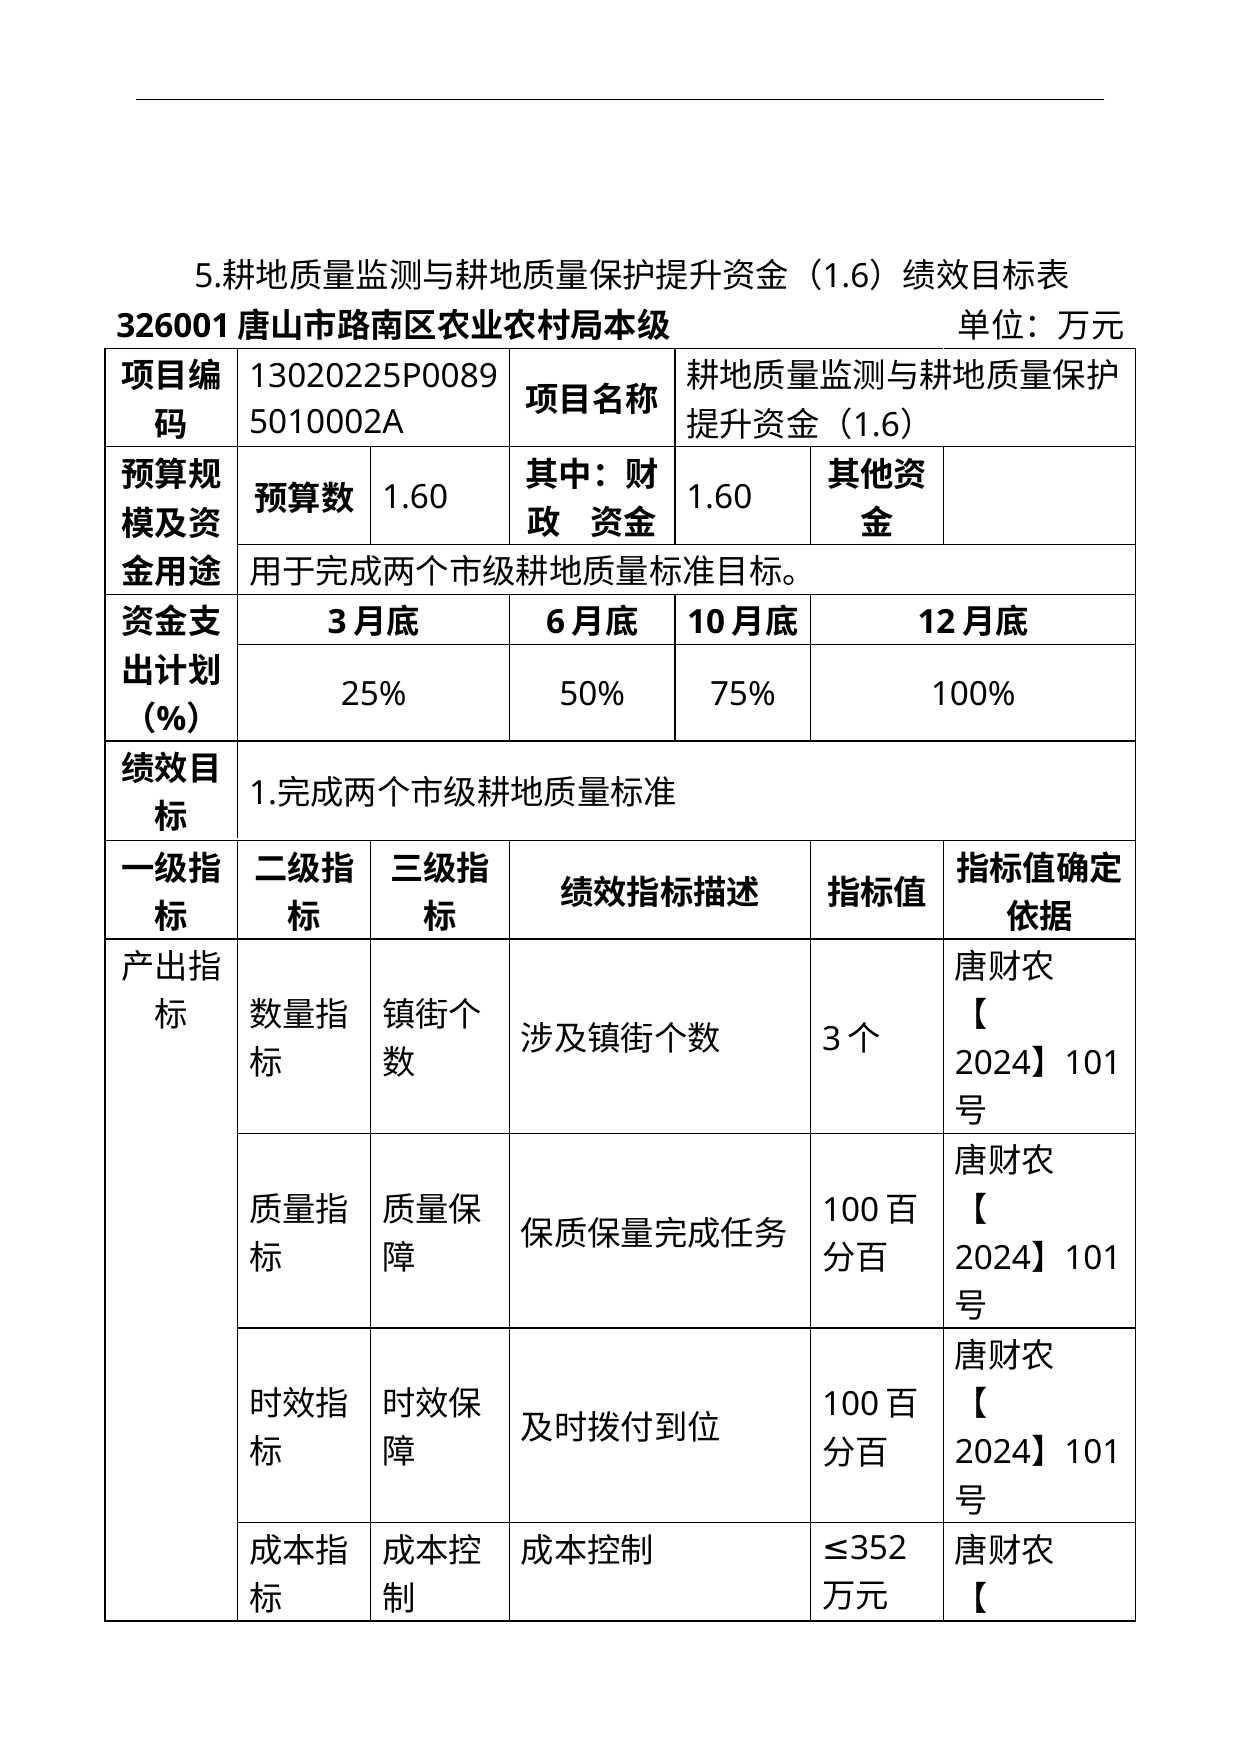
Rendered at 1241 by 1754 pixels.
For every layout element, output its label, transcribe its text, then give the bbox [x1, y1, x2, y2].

table_header 二级指标 [238, 841, 370, 938]
table_cell 时效保障 [371, 1329, 509, 1522]
table_cell [944, 447, 1135, 544]
table_cell 1.60 [676, 447, 810, 544]
table_cell 其他资金 [811, 447, 943, 544]
table_cell 唐财农【2024】101号 [944, 1523, 1135, 1620]
table_header 326001唐山市路南区农业农村局本级 [106, 299, 943, 347]
table_cell 25% [238, 645, 509, 740]
table_cell 预算规模及资金用途 [106, 447, 237, 593]
table_cell 产出指标 [106, 940, 237, 1620]
table_cell 50% [510, 645, 674, 740]
table_cell 唐财农【2024】101号 [944, 940, 1135, 1132]
table_cell 13020225P00895010002A [238, 349, 509, 446]
table_header 指标值确定依据 [944, 841, 1135, 938]
table_cell 预算数 [238, 447, 370, 544]
table_cell 数量指标 [238, 940, 370, 1132]
table_cell 75% [676, 645, 810, 740]
table_cell 耕地质量监测与耕地质量保护提升资金（1.6） [676, 349, 1135, 446]
table_cell 3月底 [238, 595, 509, 643]
table_cell 成本指标 [238, 1523, 370, 1620]
table_cell 1.60 [371, 447, 509, 544]
table_cell ≤352万元 [811, 1523, 943, 1620]
table_cell 6月底 [510, 595, 674, 643]
table_cell 保质保量完成任务 [510, 1134, 810, 1327]
table_cell 唐财农【2024】101号 [944, 1134, 1135, 1327]
table_cell 质量保障 [371, 1134, 509, 1327]
table_header 单位：万元 [944, 299, 1135, 347]
table_cell 涉及镇街个数 [510, 940, 810, 1132]
table_header 指标值 [811, 841, 943, 938]
table_cell 12月底 [811, 595, 1135, 643]
table_cell 成本控制 [371, 1523, 509, 1620]
table_cell 100百分百 [811, 1329, 943, 1522]
table_header 三级指标 [371, 841, 509, 938]
table_cell 100% [811, 645, 1135, 740]
table_cell 其中：财政 资金 [510, 447, 674, 544]
table_cell 时效指标 [238, 1329, 370, 1522]
table_cell 成本控制 [510, 1523, 810, 1620]
table_cell 100百分百 [811, 1134, 943, 1327]
table_cell 用于完成两个市级耕地质量标准目标。 [238, 545, 1135, 593]
text 5.耕地质量监测与耕地质量保护提升资金（1.6）绩效目标表 [136, 252, 1104, 297]
table_header 绩效指标描述 [510, 841, 810, 938]
table_header 一级指标 [106, 841, 237, 938]
table_cell 项目名称 [510, 349, 674, 446]
table_cell 唐财农【2024】101号 [944, 1329, 1135, 1522]
table_cell 10月底 [676, 595, 810, 643]
table_cell 绩效目标 [106, 742, 237, 838]
table_cell 质量指标 [238, 1134, 370, 1327]
table_cell 项目编码 [106, 349, 237, 446]
table_cell 镇街个数 [371, 940, 509, 1132]
table_cell 1.完成两个市级耕地质量标准 [238, 742, 1135, 838]
table_cell 资金支出计划（%） [106, 595, 237, 740]
table_cell 3个 [811, 940, 943, 1132]
table_cell 及时拨付到位 [510, 1329, 810, 1522]
